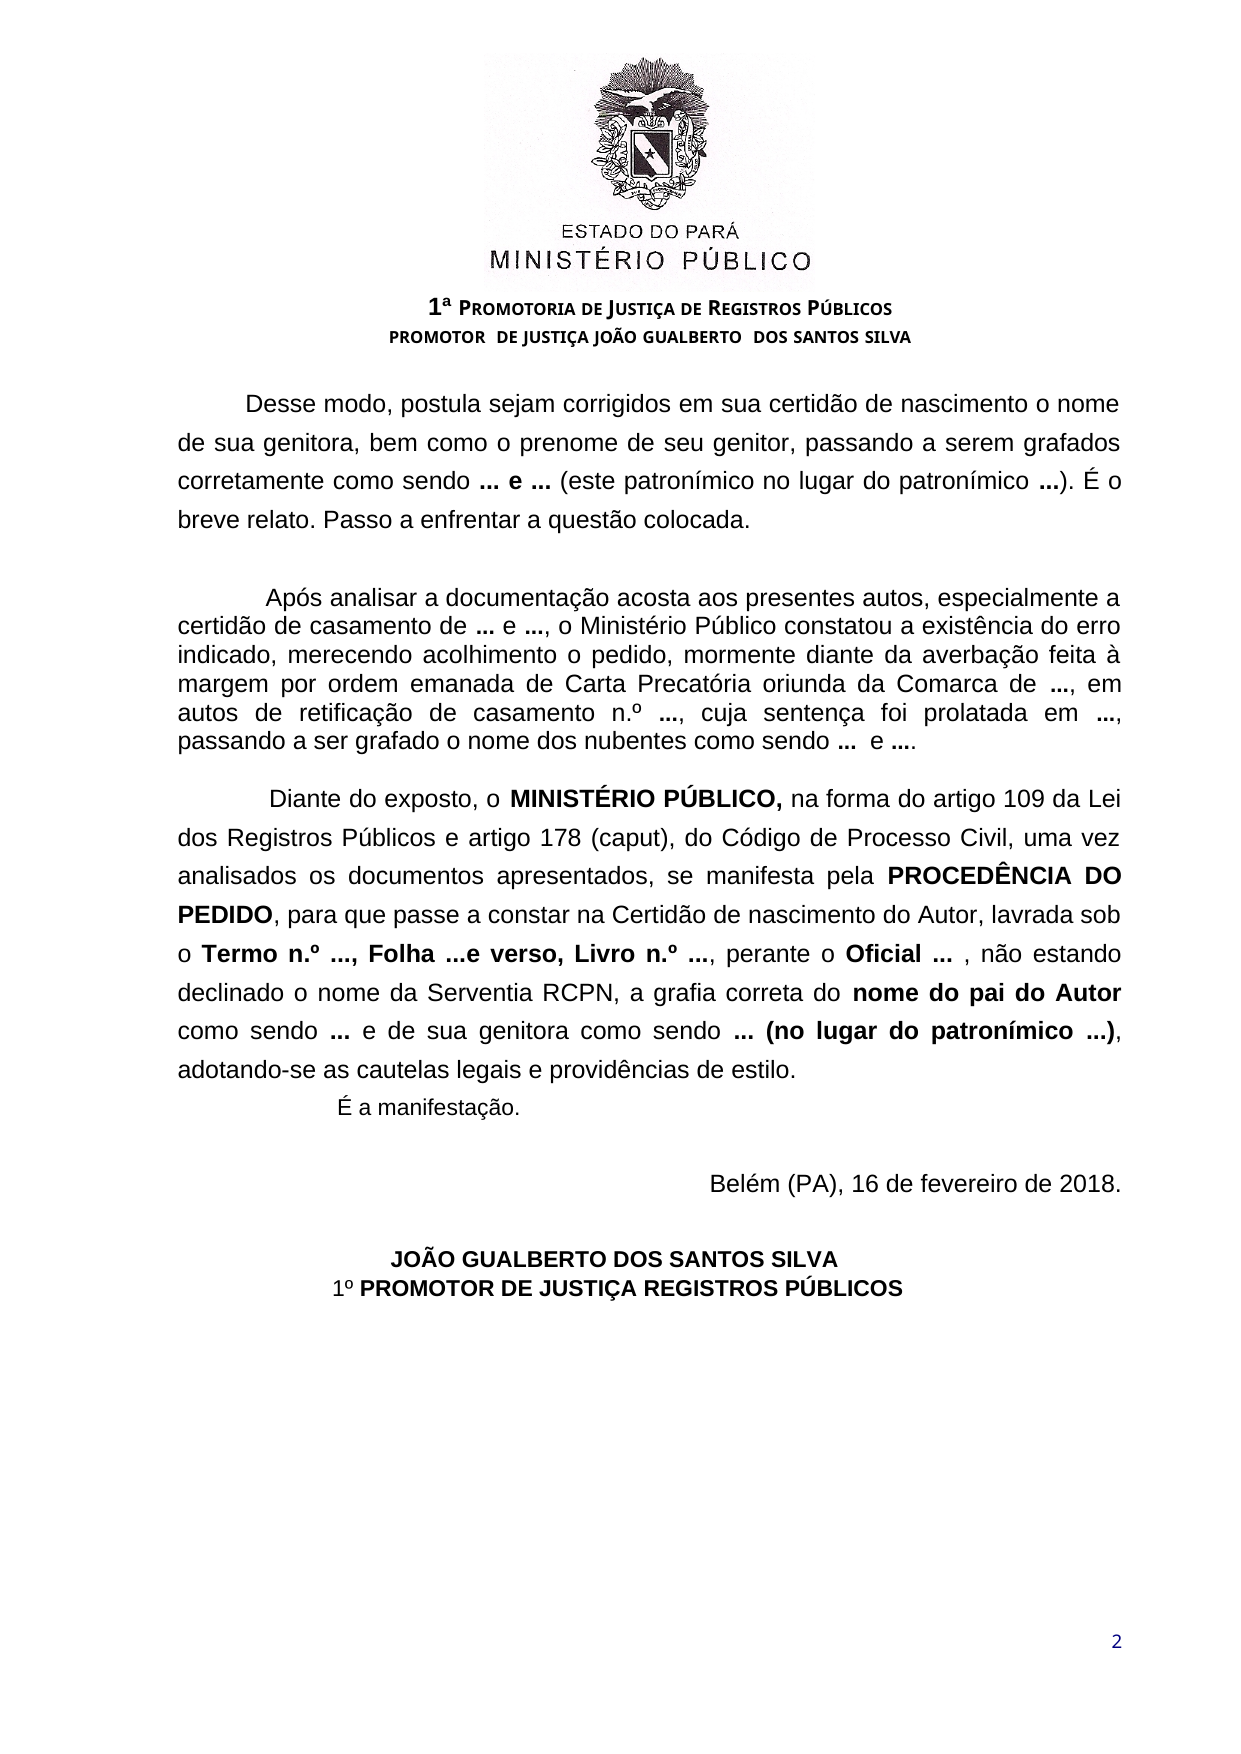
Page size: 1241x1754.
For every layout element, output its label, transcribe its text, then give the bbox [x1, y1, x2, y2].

text É a manifestação. [177, 1094, 1122, 1120]
text Diante do exposto, o MINISTÉRIO PÚBLICO, na forma do artigo 109 da Lei dos Registros Públicos e artigo 178 (caput), do Código de Processo Civil, uma vez analisados os documentos apresentados, se manifesta pela PROCEDÊNCIA DO PEDIDO, para que passe a constar na Certidão de nascimento do Autor, lavrada sob o Termo n.º ..., Folha ...e verso, Livro n.º ..., perante o Oficial ... , não estando declinado o nome da Serventia RCPN, a grafia correta do nome do pai do Autor como sendo ... e de sua genitora como sendo ... (no lugar do patronímico ...), adotando-se as cautelas legais e providências de estilo. [177, 784, 1122, 1084]
text Após analisar a documentação acosta aos presentes autos, especialmente a certidão de casamento de ... e ..., o Ministério Público constatou a existência do erro indicado, merecendo acolhimento o pedido, mormente diante da averbação feita à margem por ordem emanada de Carta Precatória oriunda da Comarca de ..., em autos de retificação de casamento n.º ..., cuja sentença foi prolatada em ..., passando a ser grafado o nome dos nubentes como sendo ... e .... [177, 583, 1122, 755]
picture [484, 53, 816, 292]
text Belém (PA), 16 de fevereiro de 2018. [177, 1169, 1122, 1198]
text JOÃO GUALBERTO DOS SANTOS SILVA 1º PROMOTOR DE JUSTIÇA REGISTROS PÚBLICOS [177, 1246, 1051, 1301]
text Desse modo, postula sejam corrigidos em sua certidão de nascimento o nome de sua genitora, bem como o prenome de seu genitor, passando a serem grafados corretamente como sendo ... e ... (este patronímico no lugar do patronímico ...). É o breve relato. Passo a enfrentar a questão colocada. [177, 389, 1122, 534]
